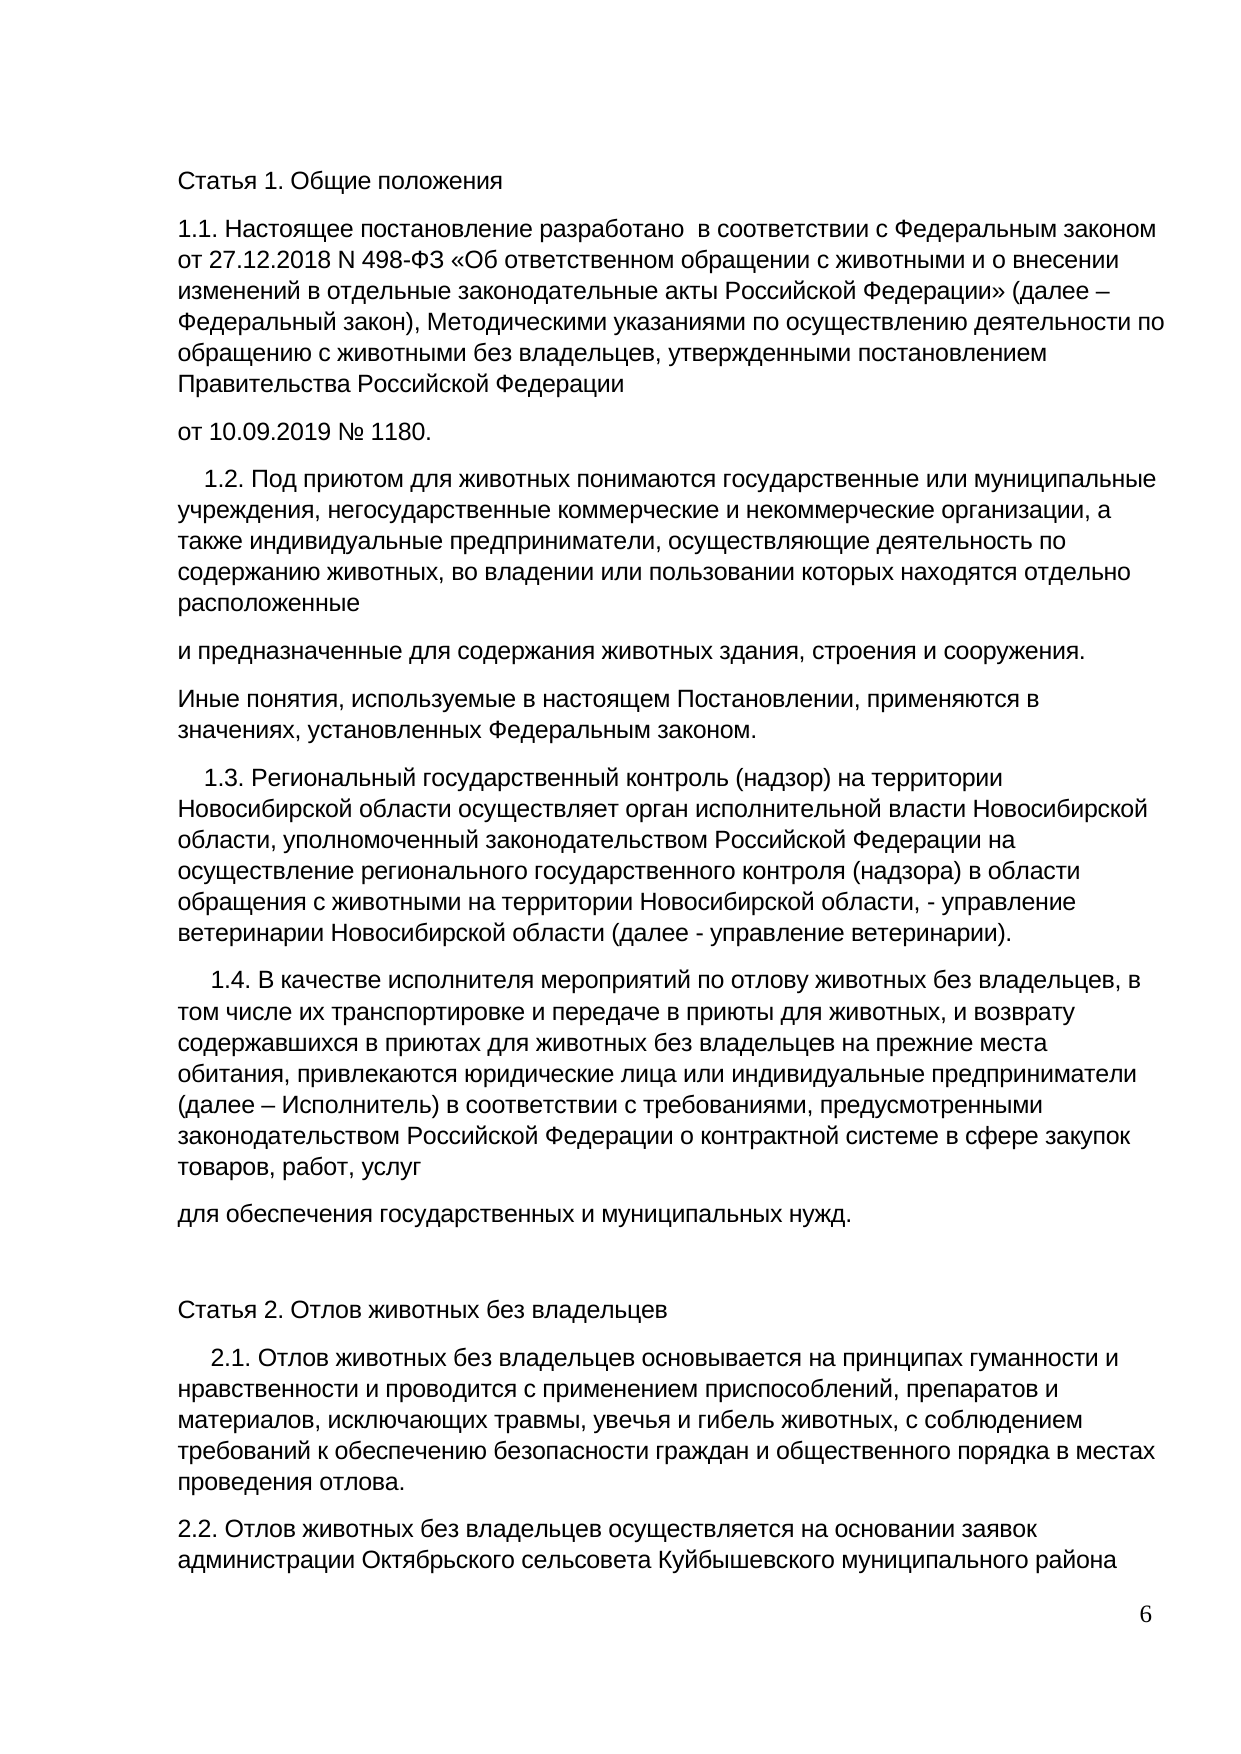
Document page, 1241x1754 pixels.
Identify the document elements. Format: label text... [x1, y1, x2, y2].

text Статья 1. Общие положения [177, 166, 1167, 194]
text 1.2. Под приютом для животных понимаются государственные или муниципальные учреждения, негосударственные коммерческие и некоммерческие организации, а также индивидуальные предприниматели, осуществляющие деятельность по содержанию животных, во владении или пользовании которых находятся отдельно расположенные [177, 464, 1167, 617]
text 1.1. Настоящее постановление разработано в соответствии с Федеральным законом от 27.12.2018 N 498-ФЗ «Об ответственном обращении с животными и о внесении изменений в отдельные законодательные акты Российской Федерации» (далее – Федеральный закон), Методическими указаниями по осуществлению деятельности по обращению с животными без владельцев, утвержденными постановлением Правительства Российской Федерации [177, 213, 1167, 397]
text 1.3. Региональный государственный контроль (надзор) на территории Новосибирской области осуществляет орган исполнительной власти Новосибирской области, уполномоченный законодательством Российской Федерации на осуществление регионального государственного контроля (надзора) в области обращения с животными на территории Новосибирской области, - управление ветеринарии Новосибирской области (далее - управление ветеринарии). [177, 762, 1167, 946]
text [177, 1514, 1167, 1574]
text Статья 2. Отлов животных без владельцев [177, 1295, 1167, 1323]
text от 10.09.2019 № 1180. [177, 416, 1167, 445]
text Иные понятия, используемые в настоящем Постановлении, применяются в значениях, установленных Федеральным законом. [177, 684, 1167, 743]
text и предназначенные для содержания животных здания, строения и сооружения. [177, 636, 1167, 665]
text 2.1. Отлов животных без владельцев основывается на принципах гуманности и нравственности и проводится с применением приспособлений, препаратов и материалов, исключающих травмы, увечья и гибель животных, с соблюдением требований к обеспечению безопасности граждан и общественного порядка в местах проведения отлова. [177, 1342, 1167, 1495]
text для обеспечения государственных и муниципальных нужд. [177, 1199, 1167, 1228]
text 1.4. В качестве исполнителя мероприятий по отлову животных без владельцев, в том числе их транспортировке и передаче в приюты для животных, и возврату содержавшихся в приютах для животных без владельцев на прежние места обитания, привлекаются юридические лица или индивидуальные предприниматели (далее – Исполнитель) в соответствии с требованиями, предусмотренными законодательством Российской Федерации о контрактной системе в сфере закупок товаров, работ, услуг [177, 965, 1167, 1180]
